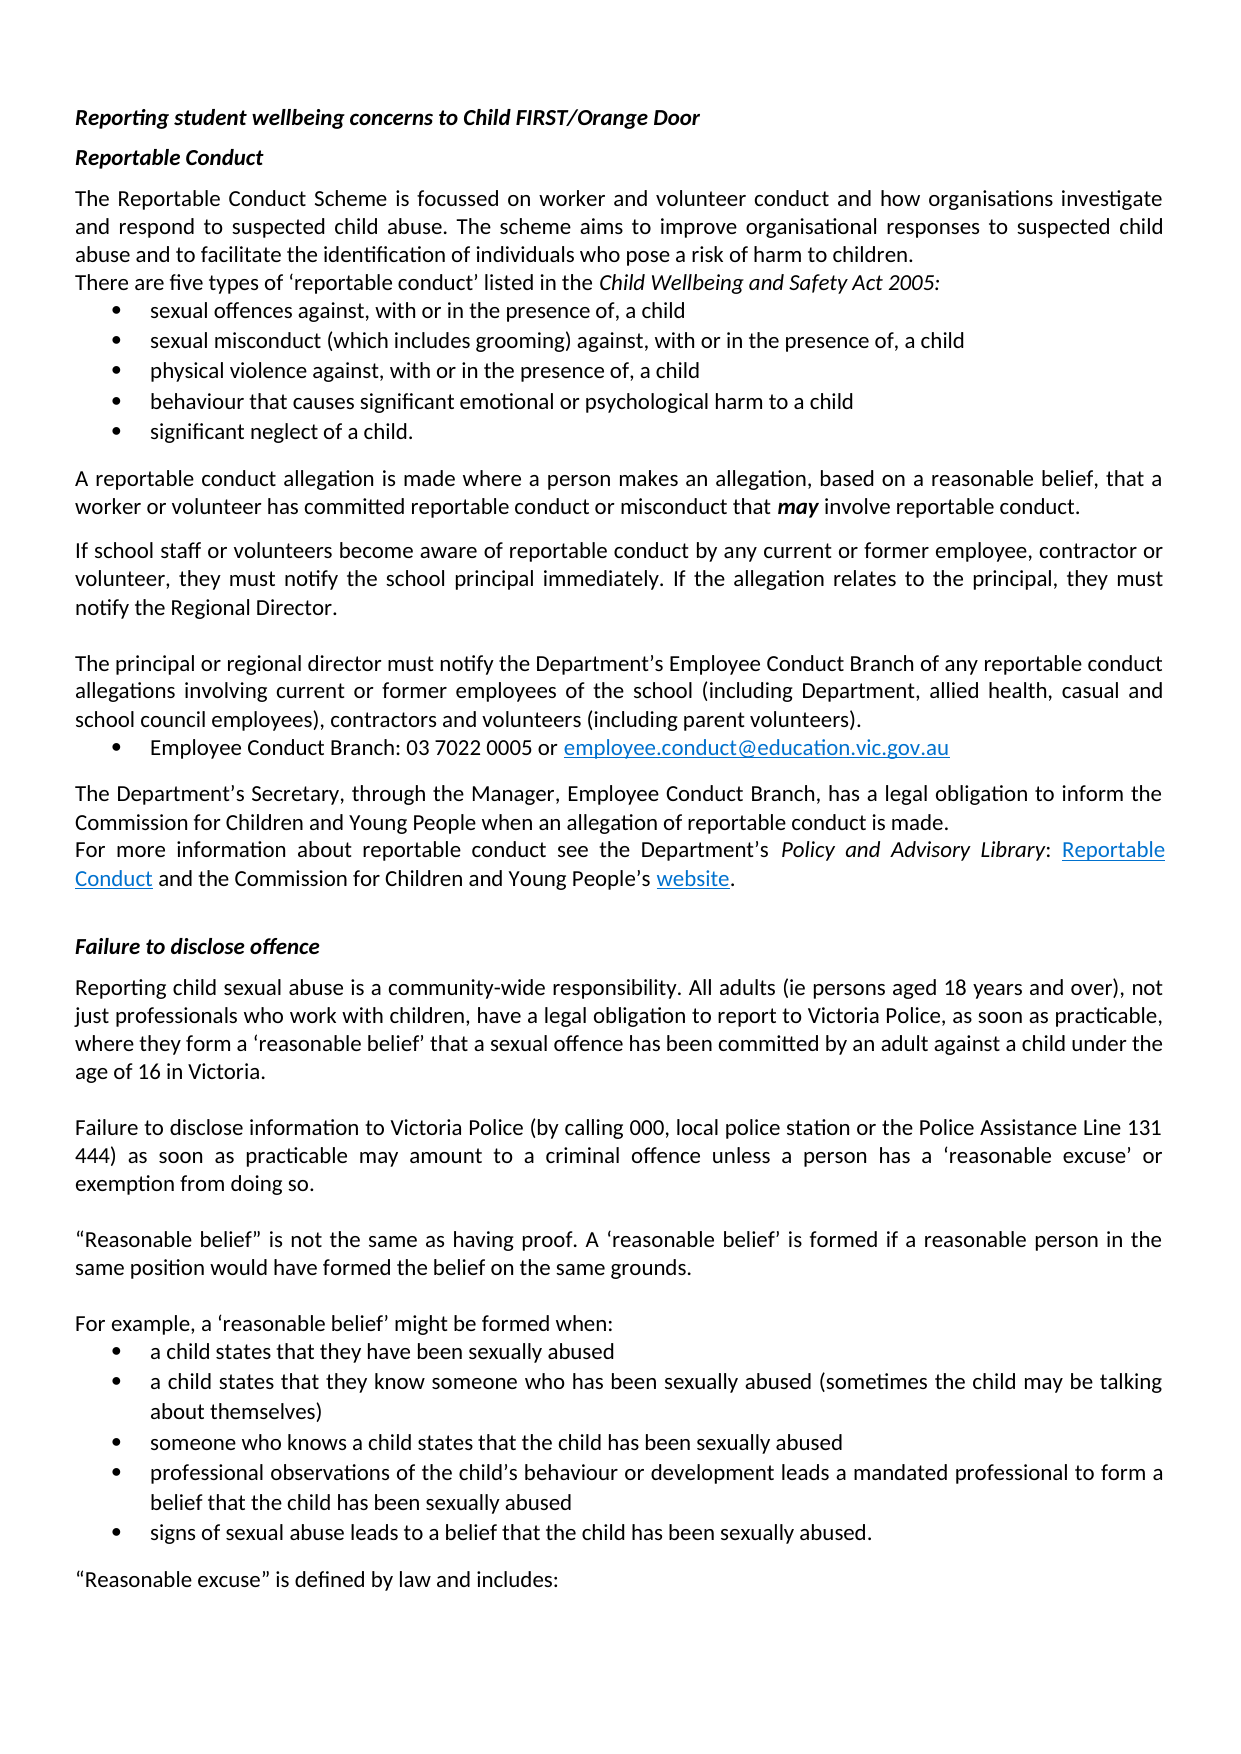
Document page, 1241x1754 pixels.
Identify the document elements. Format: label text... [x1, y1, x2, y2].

text “Reasonable excuse” is defined by law and includes: [75, 1565, 1165, 1593]
text For example, a ‘reasonable belief’ might be formed when: [75, 1309, 1165, 1337]
subtitle Failure to disclose offence [75, 932, 1165, 960]
list signs of sexual abuse leads to a belief that the child has been sexually abused. [112, 1518, 1165, 1546]
list A reportable conduct allegation is made where a person makes an allegation, based on a reasonable belief, that a worker or volunteer has committed reportable conduct or misconduct that may involve reportable conduct. [75, 464, 1165, 520]
text The Department’s Secretary, through the Manager, Employee Conduct Branch, has a legal obligation to inform the Commission for Children and Young People when an allegation of reportable conduct is made. [75, 779, 1165, 836]
subtitle Reporting student wellbeing concerns to Child FIRST/Orange Door [75, 103, 1165, 131]
text There are five types of ‘reportable conduct’ listed in the Child Wellbeing and Safety Act 2005: [75, 268, 1165, 296]
text The principal or regional director must notify the Department’s Employee Conduct Branch of any reportable conduct allegations involving current or former employees of the school (including Department, allied health, casual and school council employees), contractors and volunteers (including parent volunteers). [75, 649, 1165, 733]
list Employee Conduct Branch: 03 7022 0005 or employee.conduct@education.vic.gov.au [112, 733, 1165, 761]
text For more information about reportable conduct see the Department’s Policy and Advisory Library: Reportable Conduct and the Commission for Children and Young People’s website. [75, 836, 1165, 892]
text If school staff or volunteers become aware of reportable conduct by any current or former employee, contractor or volunteer, they must notify the school principal immediately. If the allegation relates to the principal, they must notify the Regional Director. [75, 537, 1165, 621]
list physical violence against, with or in the presence of, a child [112, 357, 1165, 384]
list someone who knows a child states that the child has been sexually abused [112, 1428, 1165, 1456]
subtitle Reportable Conduct [75, 143, 1165, 172]
list a child states that they have been sexually abused [112, 1337, 1165, 1365]
text Reporting child sexual abuse is a community-wide responsibility. All adults (ie persons aged 18 years and over), not just professionals who work with children, have a legal obligation to report to Victoria Police, as soon as practicable, where they form a ‘reasonable belief’ that a sexual offence has been committed by an adult against a child under the age of 16 in Victoria. [75, 973, 1165, 1085]
list professional observations of the child’s behaviour or development leads a mandated professional to form a belief that the child has been sexually abused [112, 1458, 1165, 1516]
list behaviour that causes significant emotional or psychological harm to a child [112, 387, 1165, 415]
text Failure to disclose information to Victoria Police (by calling 000, local police station or the Police Assistance Line 131 444) as soon as practicable may amount to a criminal offence unless a person has a ‘reasonable excuse’ or exemption from doing so. [75, 1113, 1165, 1197]
text “Reasonable belief” is not the same as having proof. A ‘reasonable belief’ is formed if a reasonable person in the same position would have formed the belief on the same grounds. [75, 1225, 1165, 1281]
text The Reportable Conduct Scheme is focussed on worker and volunteer conduct and how organisations investigate and respond to suspected child abuse. The scheme aims to improve organisational responses to suspected child abuse and to facilitate the identification of individuals who pose a risk of harm to children. [75, 184, 1165, 268]
list sexual offences against, with or in the presence of, a child [112, 296, 1165, 324]
list significant neglect of a child. [112, 417, 1165, 445]
list sexual misconduct (which includes grooming) against, with or in the presence of, a child [112, 326, 1165, 354]
list a child states that they know someone who has been sexually abused (sometimes the child may be talking about themselves) [112, 1367, 1165, 1425]
